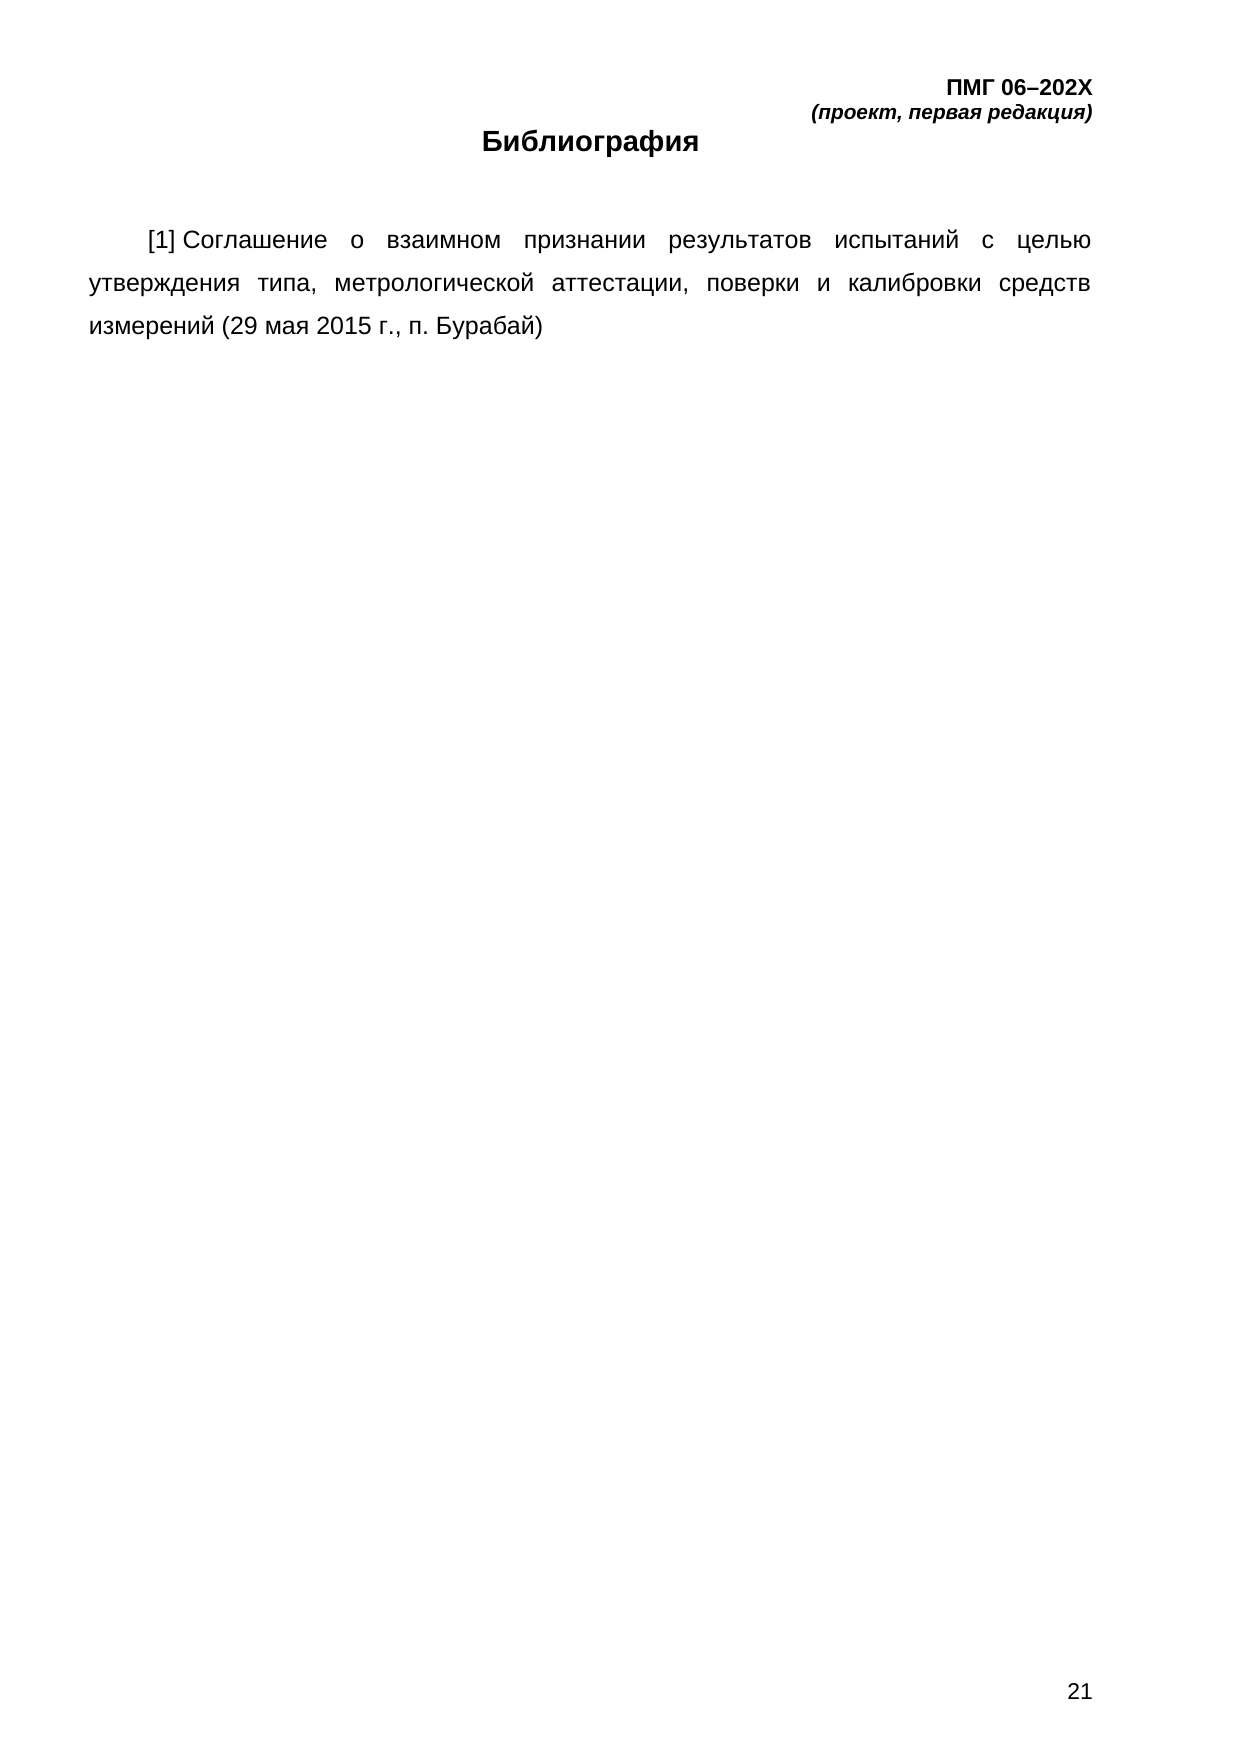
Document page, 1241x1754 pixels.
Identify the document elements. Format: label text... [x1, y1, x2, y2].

text [1] Соглашение о взаимном признании результатов испытаний с целью утверждения типа, метрологической аттестации, поверки и калибровки средств измерений (29 мая 2015 г., п. Бурабай) [89, 225, 1092, 340]
text Библиография [89, 124, 1092, 158]
